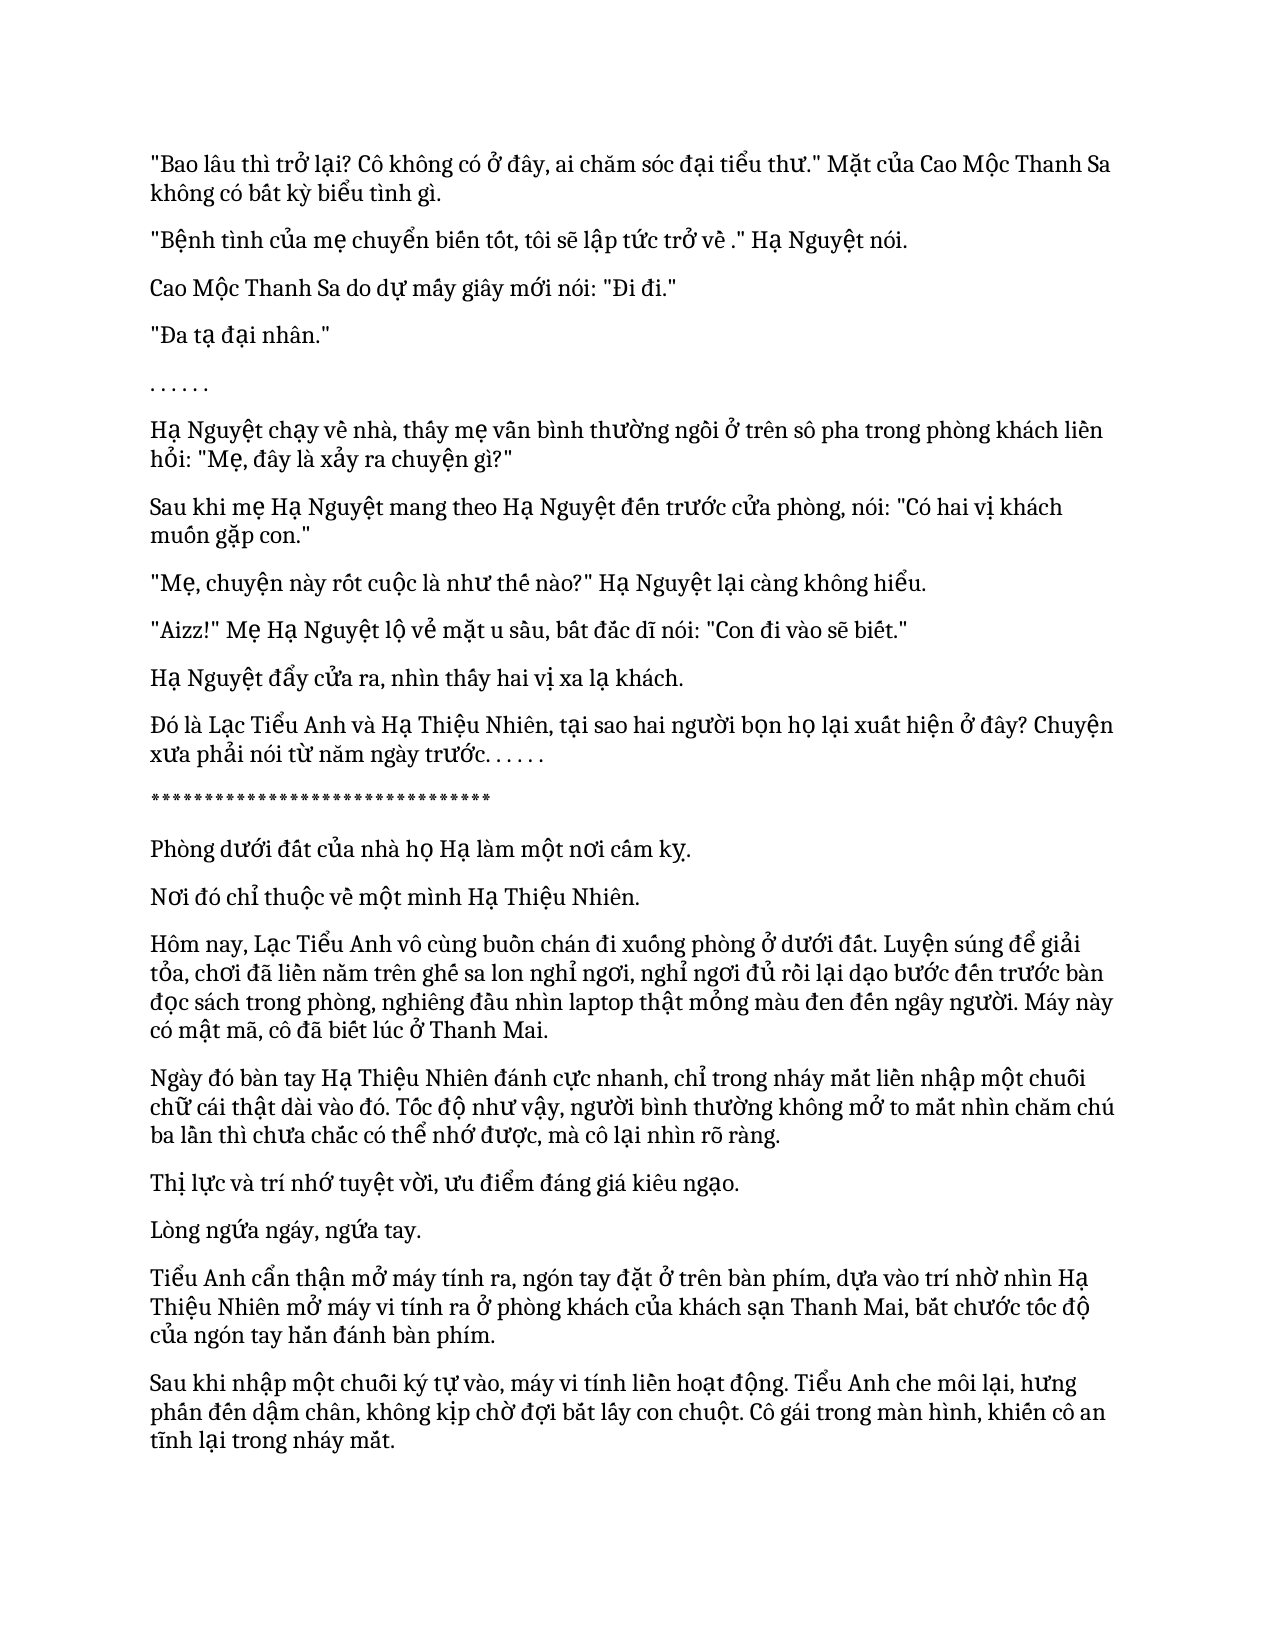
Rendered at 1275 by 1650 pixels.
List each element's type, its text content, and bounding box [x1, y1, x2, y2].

text Thị lực và trí nhớ tuyệt vời, ưu điểm đáng giá kiêu ngạo. [150, 1169, 1125, 1197]
text Sau khi mẹ Hạ Nguyệt mang theo Hạ Nguyệt đến trước cửa phòng, nói: "Có hai vị khách muốn gặp con." [150, 492, 1125, 550]
text ******************************** [150, 787, 1125, 816]
text "Bao lâu thì trở lại? Cô không có ở đây, ai chăm sóc đại tiểu thư." Mặt của Cao Mộc Thanh Sa không có bất kỳ biểu tình gì. [150, 150, 1125, 207]
text "Mẹ, chuyện này rốt cuộc là như thế nào?" Hạ Nguyệt lại càng không hiểu. [150, 569, 1125, 597]
text . . . . . . [150, 369, 1125, 397]
text Đó là Lạc Tiểu Anh và Hạ Thiệu Nhiên, tại sao hai người bọn họ lại xuất hiện ở đây? Chuyện xưa phải nói từ năm ngày trước. . . . . . [150, 711, 1125, 769]
text Lòng ngứa ngáy, ngứa tay. [150, 1216, 1125, 1245]
text "Bệnh tình của mẹ chuyển biến tốt, tôi sẽ lập tức trở về ." Hạ Nguyệt nói. [150, 226, 1125, 255]
text Hạ Nguyệt chạy về nhà, thấy mẹ vẫn bình thường ngồi ở trên sô pha trong phòng khách liền hỏi: "Mẹ, đây là xảy ra chuyện gì?" [150, 416, 1125, 474]
text Hạ Nguyệt đẩy cửa ra, nhìn thấy hai vị xa lạ khách. [150, 664, 1125, 692]
text Phòng dưới đất của nhà họ Hạ làm một nơi cấm kỵ. [150, 835, 1125, 864]
text "Đa tạ đại nhân." [150, 321, 1125, 350]
text Nơi đó chỉ thuộc về một mình Hạ Thiệu Nhiên. [150, 882, 1125, 911]
text Cao Mộc Thanh Sa do dự mấy giây mới nói: "Đi đi." [150, 274, 1125, 302]
text Sau khi nhập một chuỗi ký tự vào, máy vi tính liền hoạt động. Tiểu Anh che môi lại, hưng phấn đến dậm chân, không kịp chờ đợi bắt lấy con chuột. Cô gái trong màn hình, khiến cô an tĩnh lại trong nháy mắt. [150, 1369, 1125, 1455]
text Ngày đó bàn tay Hạ Thiệu Nhiên đánh cực nhanh, chỉ trong nháy mắt liền nhập một chuỗi chữ cái thật dài vào đó. Tốc độ như vậy, người bình thường không mở to mắt nhìn chăm chú ba lần thì chưa chắc có thể nhớ được, mà cô lại nhìn rõ ràng. [150, 1064, 1125, 1150]
text Hôm nay, Lạc Tiểu Anh vô cùng buồn chán đi xuống phòng ở dưới đất. Luyện súng để giải tỏa, chơi đã liền nằm trên ghế sa lon nghỉ ngơi, nghỉ ngơi đủ rồi lại dạo bước đến trước bàn đọc sách trong phòng, nghiêng đầu nhìn laptop thật mỏng màu đen đến ngây người. Máy này có mật mã, cô đã biết lúc ở Thanh Mai. [150, 930, 1125, 1045]
text "Aizz!" Mẹ Hạ Nguyệt lộ vẻ mặt u sầu, bất đắc dĩ nói: "Con đi vào sẽ biết." [150, 616, 1125, 645]
text Tiểu Anh cẩn thận mở máy tính ra, ngón tay đặt ở trên bàn phím, dựa vào trí nhờ nhìn Hạ Thiệu Nhiên mở máy vi tính ra ở phòng khách của khách sạn Thanh Mai, bắt chước tốc độ của ngón tay hắn đánh bàn phím. [150, 1264, 1125, 1350]
